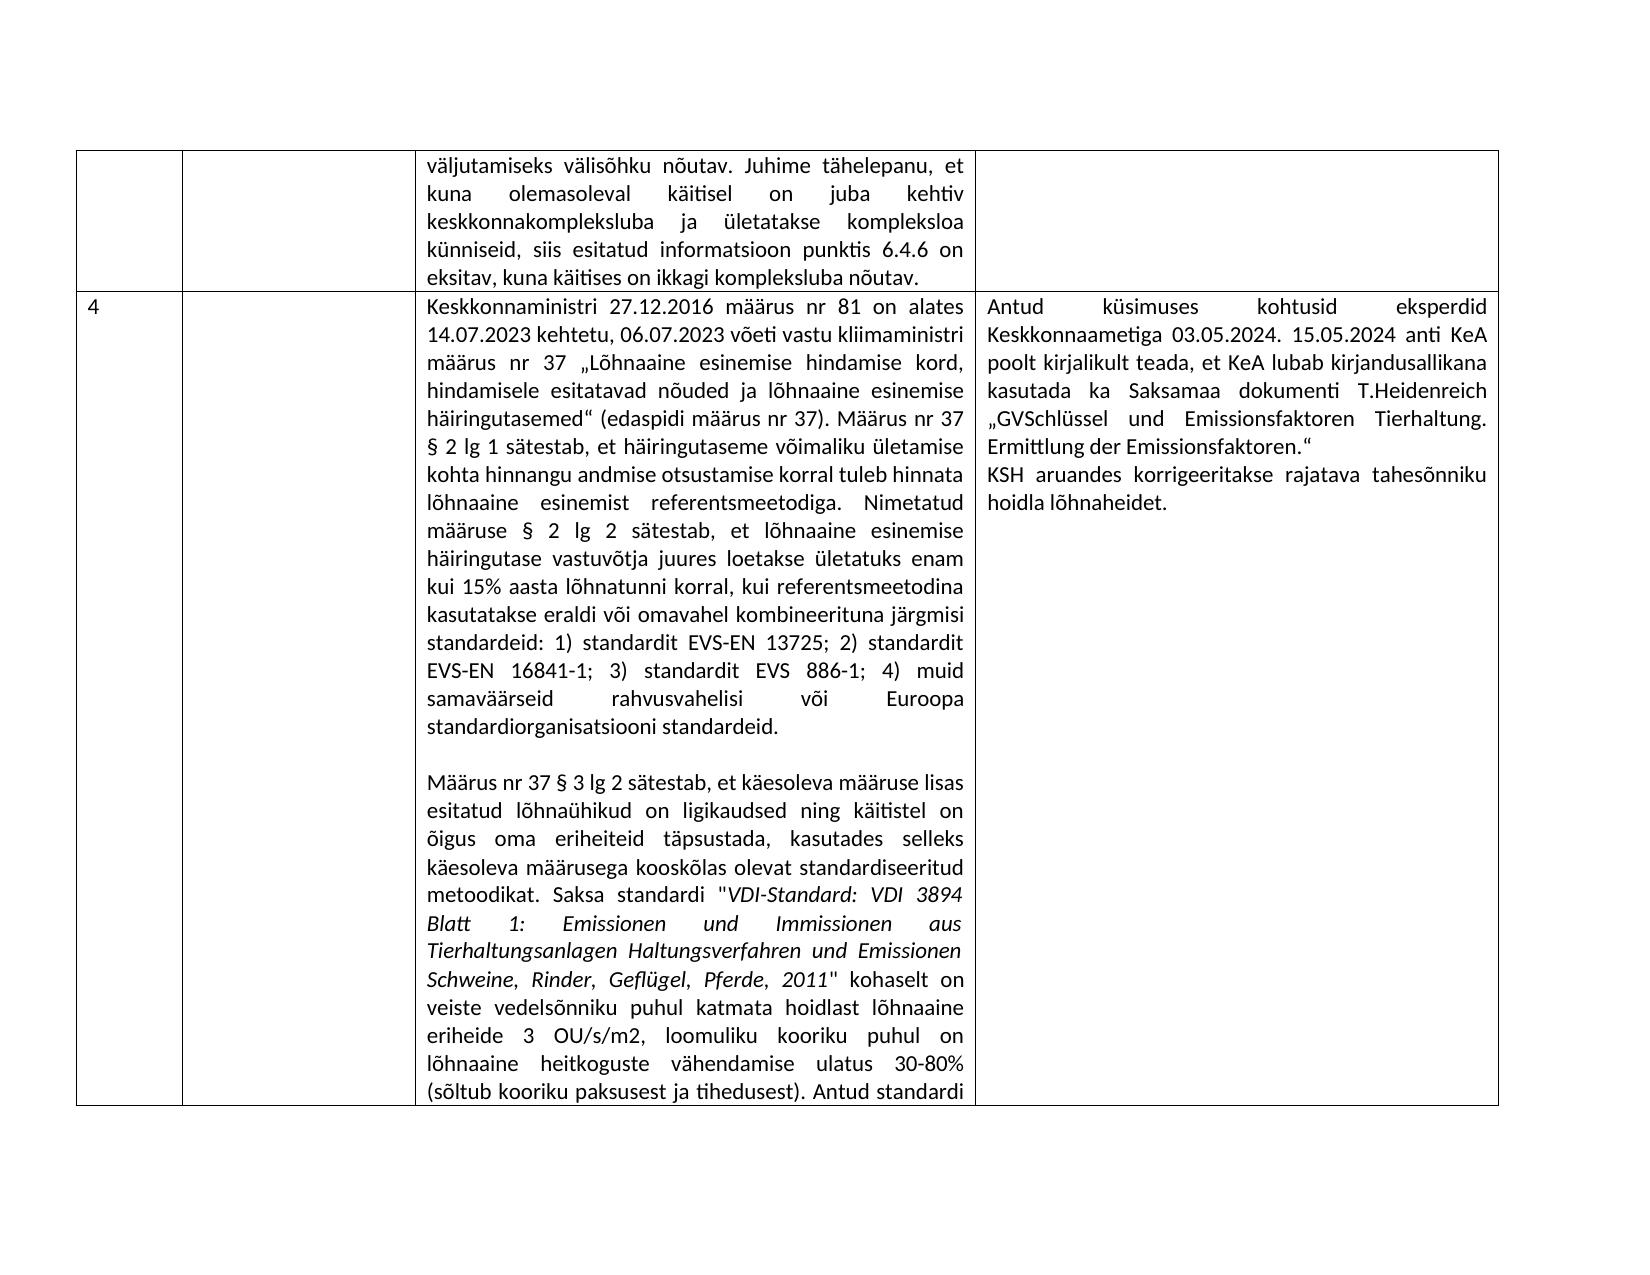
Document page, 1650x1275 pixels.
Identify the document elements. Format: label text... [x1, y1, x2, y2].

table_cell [416, 151, 975, 291]
table_cell 3 [77, 151, 182, 291]
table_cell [416, 292, 975, 1105]
table_cell [183, 292, 415, 1105]
table_cell 4 [77, 292, 182, 1105]
table_cell [183, 151, 415, 291]
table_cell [976, 151, 1498, 291]
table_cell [976, 292, 1498, 1105]
